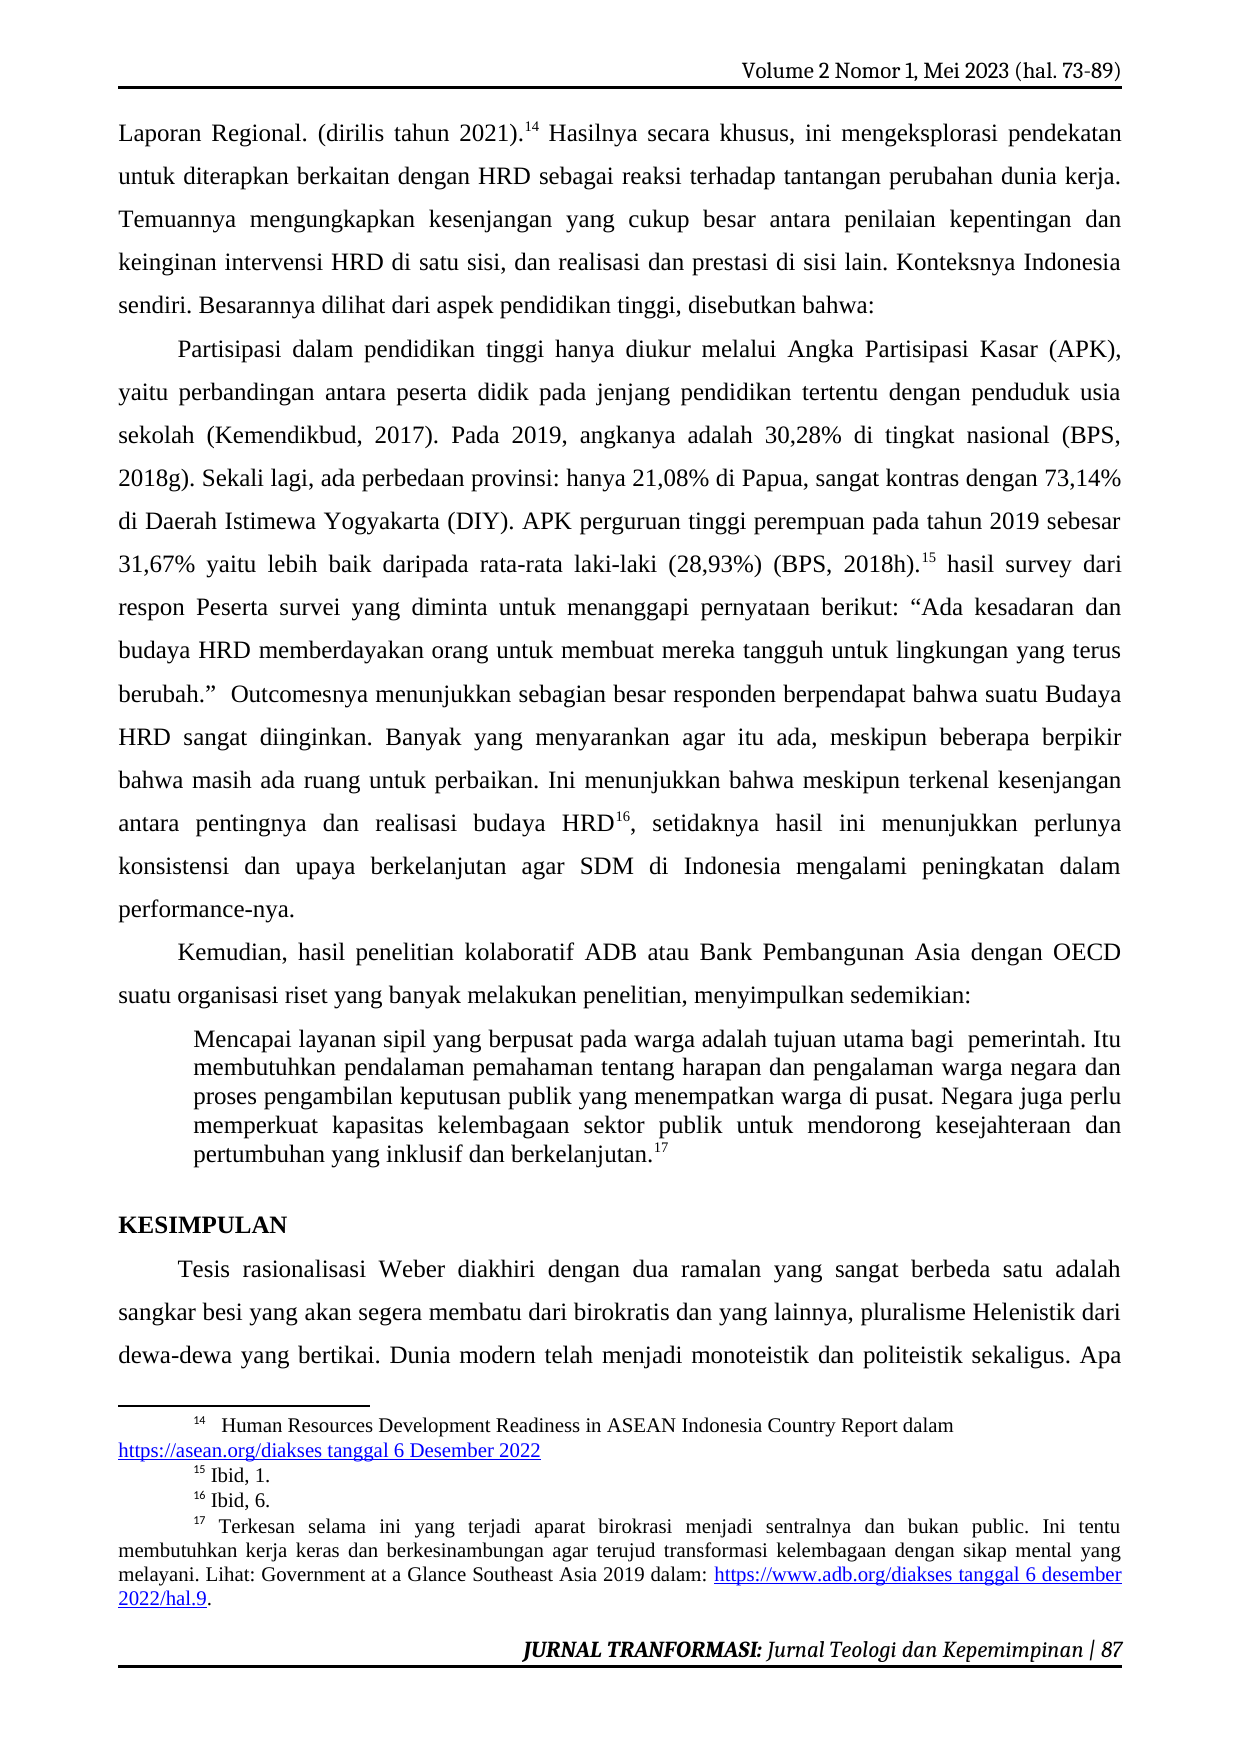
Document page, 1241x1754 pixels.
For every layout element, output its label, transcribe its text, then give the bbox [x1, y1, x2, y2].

text Peneliti nasional Daniel Dyonisius dengan dukungan Prof. Bruri Triyono. dalam report mereka telah menggambarkan praktik yang ada sembari memperkenalkan pilihan untuk kebijakan masa depan yang dipandu oleh kerangka kerja konseptual investigasi yang diperkenalkan dalam Laporan Regional. (dirilis tahun 2021). Hasilnya secara khusus, ini mengeksplorasi pendekatan untuk diterapkan berkaitan dengan HRD sebagai reaksi terhadap tantangan perubahan dunia kerja. Temuannya mengungkapkan kesenjangan yang cukup besar antara penilaian kepentingan dan keinginan intervensi HRD di satu sisi, dan realisasi dan prestasi di sisi lain. Konteksnya Indonesia sendiri. Besarannya dilihat dari aspek pendidikan tinggi, disebutkan bahwa: [118, 118, 1122, 319]
text Kemudian, hasil penelitian kolaboratif ADB atau Bank Pembangunan Asia dengan OECD suatu organisasi riset yang banyak melakukan penelitian, menyimpulkan sedemikian: [118, 937, 1122, 1009]
text Mencapai layanan sipil yang berpusat pada warga adalah tujuan utama bagi pemerintah. Itu membutuhkan pendalaman pemahaman tentang harapan dan pengalaman warga negara dan proses pengambilan keputusan publik yang menempatkan warga di pusat. Negara juga perlu memperkuat kapasitas kelembagaan sektor publik untuk mendorong kesejahteraan dan pertumbuhan yang inklusif dan berkelanjutan. [193, 1024, 1122, 1167]
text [118, 1254, 1122, 1369]
text Partisipasi dalam pendidikan tinggi hanya diukur melalui Angka Partisipasi Kasar (APK), yaitu perbandingan antara peserta didik pada jenjang pendidikan tertentu dengan penduduk usia sekolah (Kemendikbud, 2017). Pada 2019, angkanya adalah 30,28% di tingkat nasional (BPS, 2018g). Sekali lagi, ada perbedaan provinsi: hanya 21,08% di Papua, sangat kontras dengan 73,14% di Daerah Istimewa Yogyakarta (DIY). APK perguruan tinggi perempuan pada tahun 2019 sebesar 31,67% yaitu lebih baik daripada rata-rata laki-laki (28,93%) (BPS, 2018h). hasil survey dari respon Peserta survei yang diminta untuk menanggapi pernyataan berikut: “Ada kesadaran dan budaya HRD memberdayakan orang untuk membuat mereka tangguh untuk lingkungan yang terus berubah.” Outcomesnya menunjukkan sebagian besar responden berpendapat bahwa suatu Budaya HRD sangat diinginkan. Banyak yang menyarankan agar itu ada, meskipun beberapa berpikir bahwa masih ada ruang untuk perbaikan. Ini menunjukkan bahwa meskipun terkenal kesenjangan antara pentingnya dan realisasi budaya HRD, setidaknya hasil ini menunjukkan perlunya konsistensi dan upaya berkelanjutan agar SDM di Indonesia mengalami peningkatan dalam performance-nya. [118, 334, 1122, 923]
text KESIMPULAN [118, 1211, 1122, 1239]
